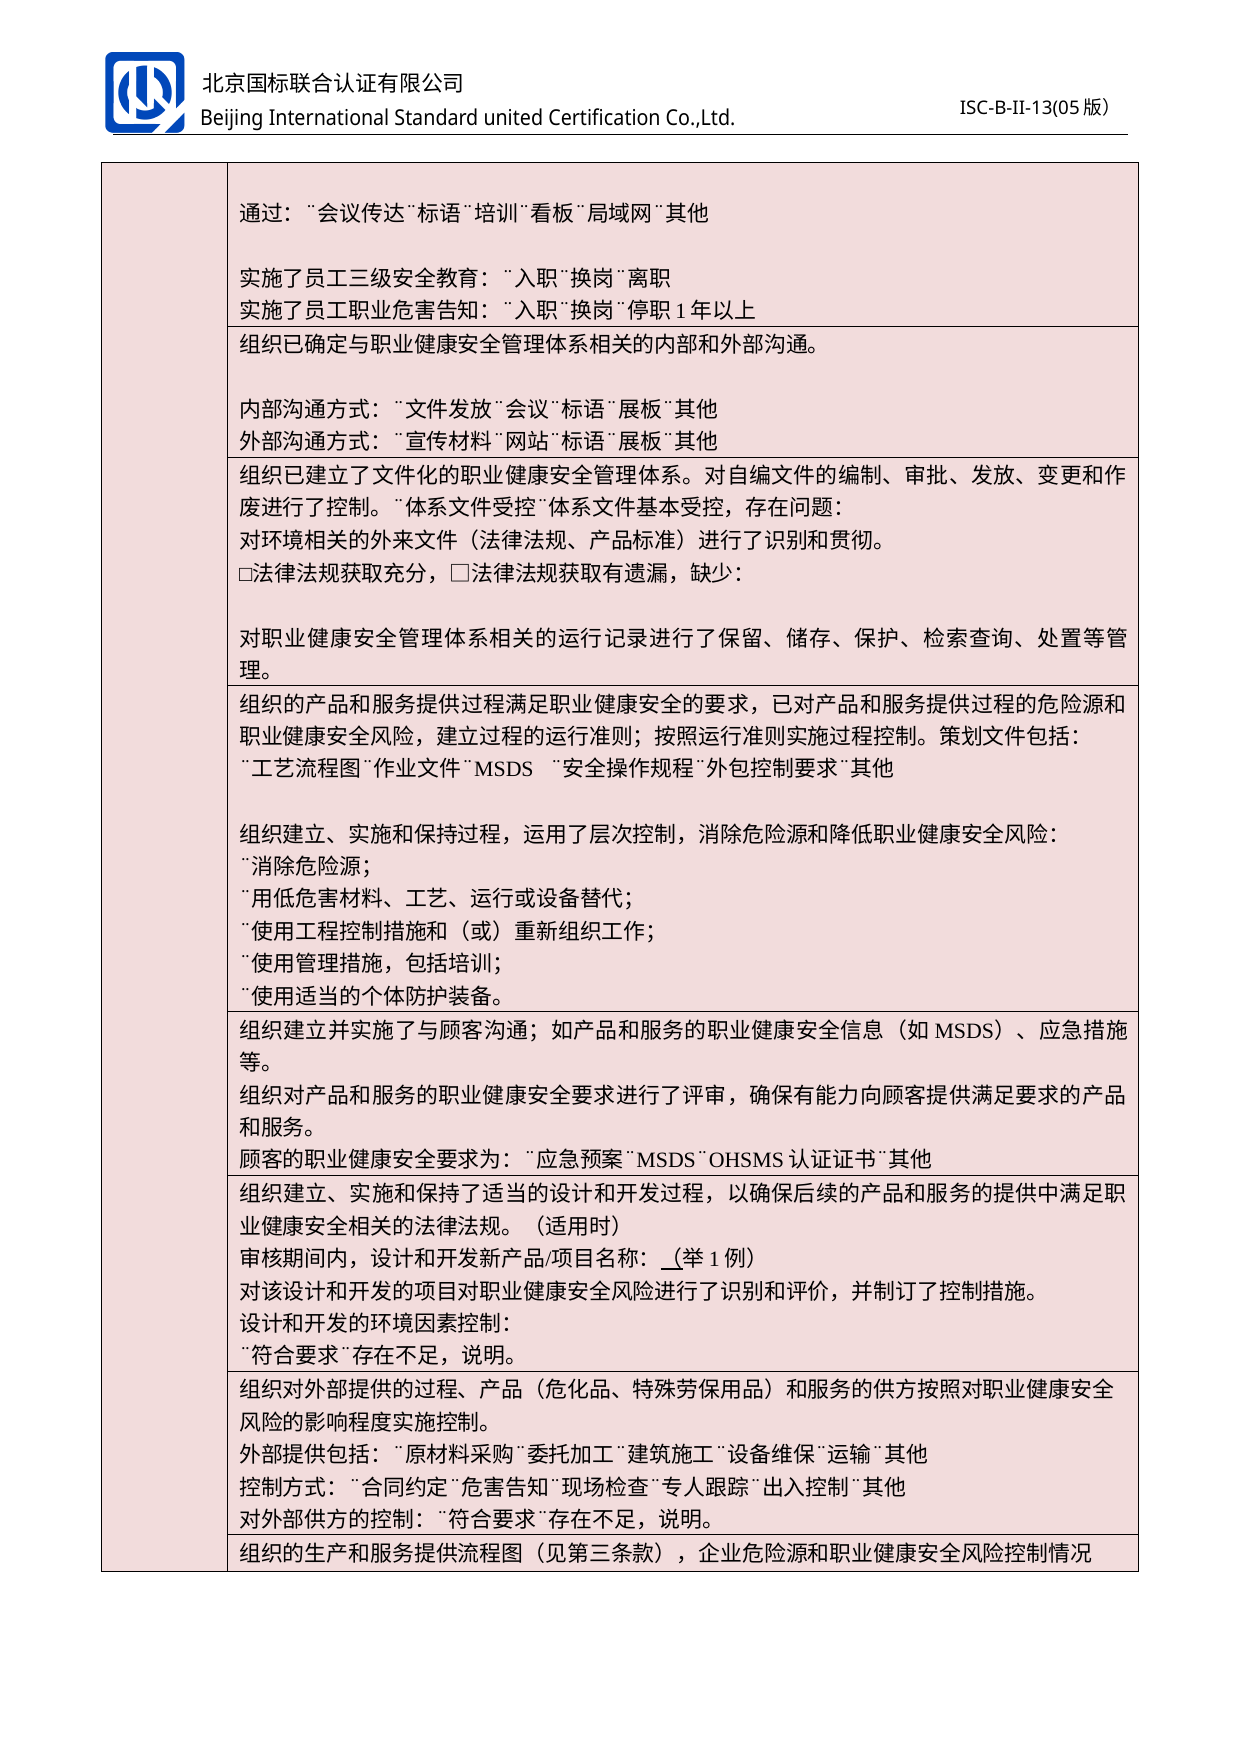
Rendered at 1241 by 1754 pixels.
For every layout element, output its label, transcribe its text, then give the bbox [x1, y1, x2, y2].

table_cell 组织的产品和服务提供过程满足职业健康安全的要求，已对产品和服务提供过程的危险源和职业健康安全风险，建立过程的运行准则；按照运行准则实施过程控制。策划文件包括： ¨工艺流程图¨作业文件¨MSDS ¨安全操作规程¨外包控制要求¨其他 组织建立、实施和保持过程，运用了层次控制，消除危险源和降低职业健康安全风险： ¨消除危险源； ¨用低危害材料、工艺、运行或设备替代； ¨使用工程控制措施和（或）重新组织工作； ¨使用管理措施，包括培训； ¨使用适当的个体防护装备。 [228, 686, 1138, 1011]
table_cell 组织已建立了文件化的职业健康安全管理体系。对自编文件的编制、审批、发放、变更和作废进行了控制。¨体系文件受控¨体系文件基本受控，存在问题： 对环境相关的外来文件（法律法规、产品标准）进行了识别和贯彻。 □法律法规获取充分，□法律法规获取有遗漏，缺少： 对职业健康安全管理体系相关的运行记录进行了保留、储存、保护、检索查询、处置等管理。 [228, 458, 1138, 685]
table_cell 组织已确定与职业健康安全管理体系相关的内部和外部沟通。 内部沟通方式：¨文件发放¨会议¨标语¨展板¨其他 外部沟通方式：¨宣传材料¨网站¨标语¨展板¨其他 [228, 327, 1138, 457]
table_cell 组织建立、实施和保持了适当的设计和开发过程，以确保后续的产品和服务的提供中满足职业健康安全相关的法律法规。（适用时） 审核期间内，设计和开发新产品/项目名称：（举1例） 对该设计和开发的项目对职业健康安全风险进行了识别和评价，并制订了控制措施。 设计和开发的环境因素控制： ¨符合要求¨存在不足，说明。 [228, 1176, 1138, 1371]
table_cell 组织建立并实施了与顾客沟通；如产品和服务的职业健康安全信息（如MSDS）、应急措施等。 组织对产品和服务的职业健康安全要求进行了评审，确保有能力向顾客提供满足要求的产品和服务。 顾客的职业健康安全要求为：¨应急预案¨MSDS¨OHSMS认证证书¨其他 [228, 1012, 1138, 1175]
table_cell 组织对外部提供的过程、产品（危化品、特殊劳保用品）和服务的供方按照对职业健康安全风险的影响程度实施控制。 外部提供包括：¨原材料采购¨委托加工¨建筑施工¨设备维保¨运输¨其他 控制方式：¨合同约定¨危害告知¨现场检查¨专人跟踪¨出入控制¨其他 对外部供方的控制：¨符合要求¨存在不足，说明。 [228, 1372, 1138, 1534]
picture [105, 52, 185, 133]
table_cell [228, 163, 1138, 326]
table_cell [228, 1535, 1138, 1571]
